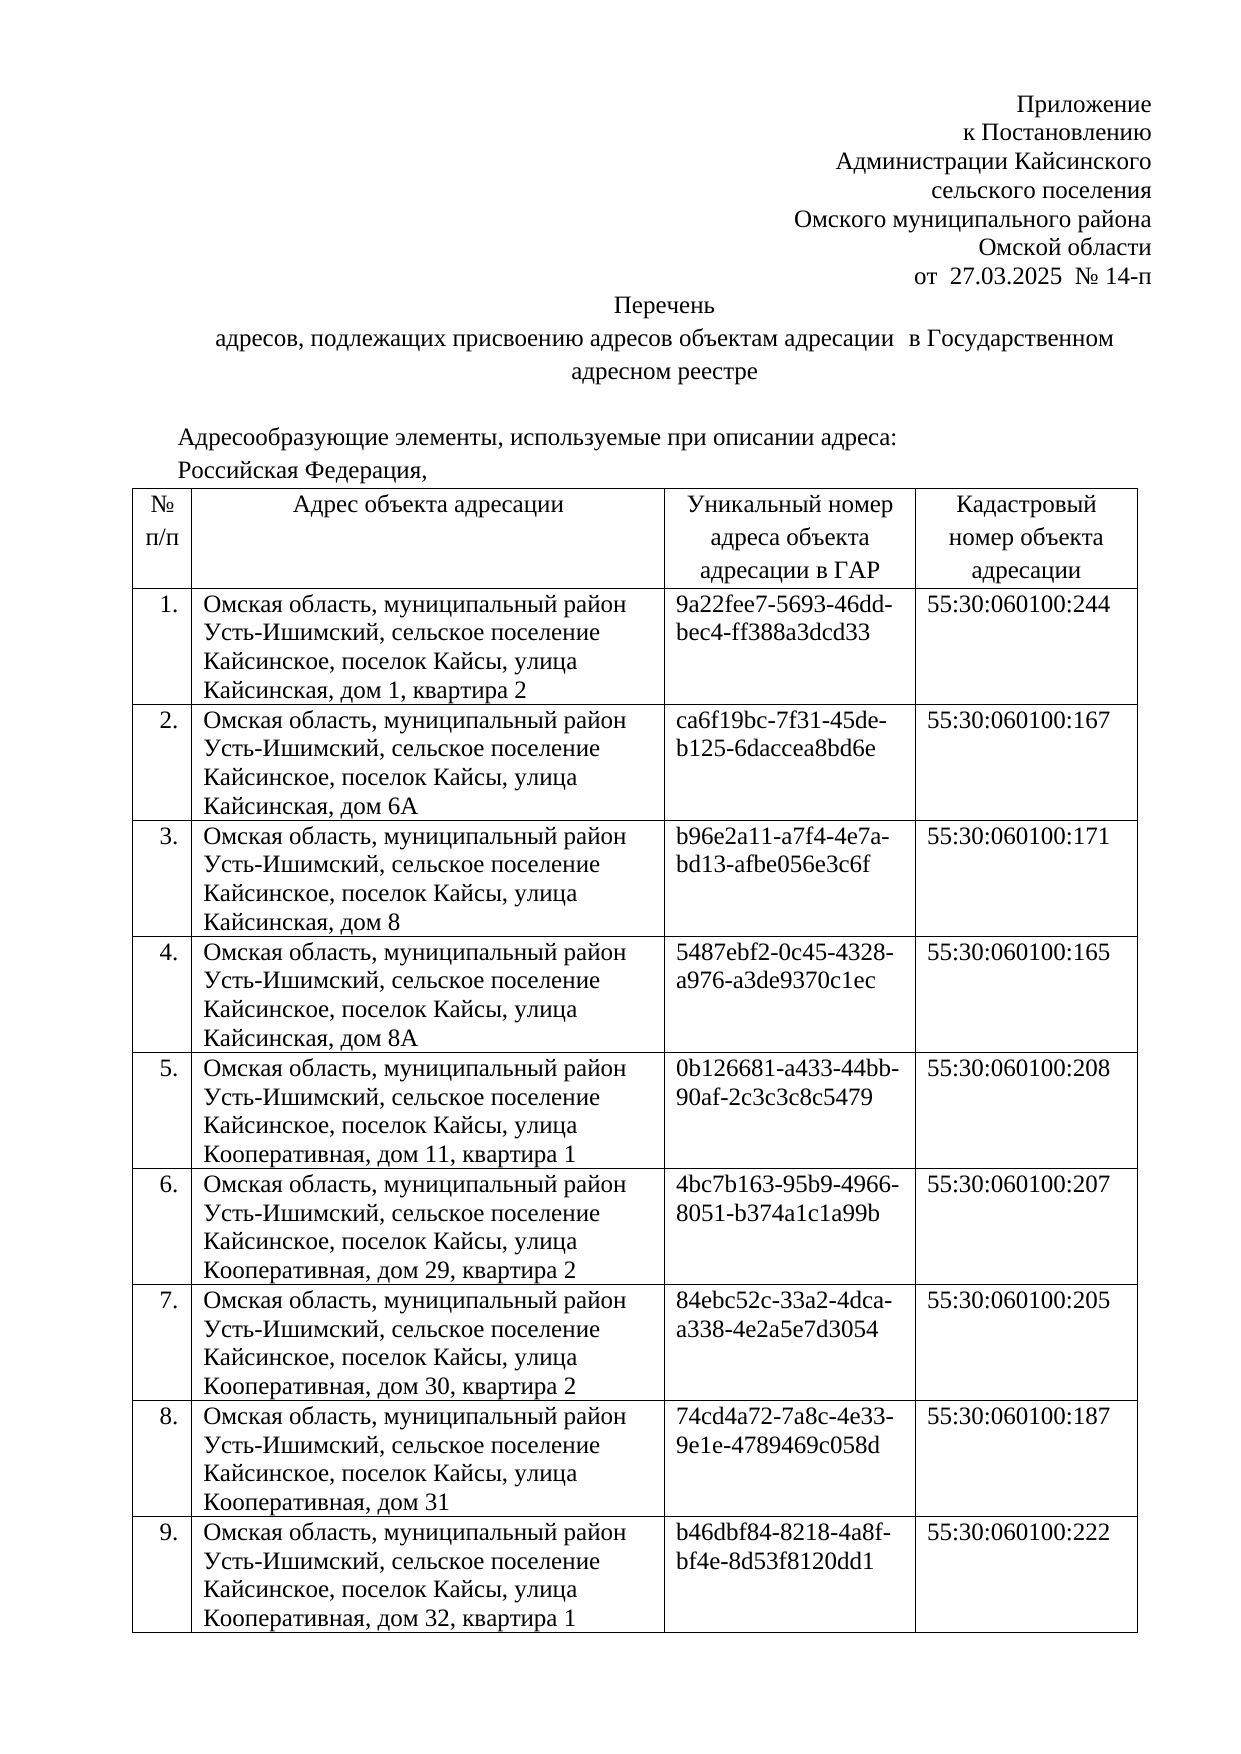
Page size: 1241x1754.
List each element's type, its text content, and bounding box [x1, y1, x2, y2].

table_cell Омская область, муниципальный район Усть-Ишимский, сельское поселение Кайсинское, поселок Кайсы, улица Кооперативная, дом 11, квартира 1 [192, 1053, 664, 1168]
table_cell [133, 589, 191, 704]
table_cell b96e2a11-a7f4-4e7a-bd13-afbe056e3c6f [665, 821, 915, 936]
table_cell 55:30:060100:208 [916, 1053, 1137, 1168]
text Омской области [177, 232, 1152, 261]
table_cell 74cd4a72-7a8c-4e33-9e1e-4789469c058d [665, 1401, 915, 1516]
text сельского поселения [177, 175, 1152, 204]
table_cell Омская область, муниципальный район Усть-Ишимский, сельское поселение Кайсинское, поселок Кайсы, улица Кайсинская, дом 6А [192, 705, 664, 820]
table_cell 55:30:060100:205 [916, 1285, 1137, 1400]
text Российская Федерация, [177, 455, 1152, 484]
table_cell 0b126681-a433-44bb-90af-2c3c3c8c5479 [665, 1053, 915, 1168]
table_cell 5487ebf2-0c45-4328-a976-a3de9370c1ec [665, 937, 915, 1052]
table_cell 55:30:060100:207 [916, 1169, 1137, 1284]
table_cell Омская область, муниципальный район Усть-Ишимский, сельское поселение Кайсинское, поселок Кайсы, улица Кооперативная, дом 32, квартира 1 [192, 1517, 664, 1632]
table_cell 55:30:060100:165 [916, 937, 1137, 1052]
text Адресообразующие элементы, используемые при описании адреса: [177, 422, 1152, 451]
table_cell [133, 1053, 191, 1168]
table_header № п/п [133, 489, 191, 588]
table_cell Омская область, муниципальный район Усть-Ишимский, сельское поселение Кайсинское, поселок Кайсы, улица Кооперативная, дом 30, квартира 2 [192, 1285, 664, 1400]
table_cell [133, 1169, 191, 1284]
table_cell 55:30:060100:244 [916, 589, 1137, 704]
text от 27.03.2025 № 14-п [177, 261, 1152, 290]
table_cell Омская область, муниципальный район Усть-Ишимский, сельское поселение Кайсинское, поселок Кайсы, улица Кайсинская, дом 8А [192, 937, 664, 1052]
text Приложение [177, 89, 1152, 117]
text к Постановлению [177, 117, 1152, 146]
text адресов, подлежащих присвоению адресов объектам адресации в Государственном адресном реестре [177, 323, 1152, 385]
table_cell 55:30:060100:171 [916, 821, 1137, 936]
table_cell 9a22fee7-5693-46dd-bec4-ff388a3dcd33 [665, 589, 915, 704]
table_cell [133, 821, 191, 936]
text Перечень [177, 290, 1152, 319]
table_header Уникальный номер адреса объекта адресации в ГАР [665, 489, 915, 588]
text Омского муниципального района [177, 204, 1152, 232]
table_cell [133, 1285, 191, 1400]
table_header Кадастровый номер объекта адресации [916, 489, 1137, 588]
table_cell [133, 937, 191, 1052]
table_cell 84ebc52c-33a2-4dca-a338-4e2a5e7d3054 [665, 1285, 915, 1400]
text Администрации Кайсинского [177, 146, 1152, 175]
table_cell 4bc7b163-95b9-4966-8051-b374a1c1a99b [665, 1169, 915, 1284]
table_cell [133, 705, 191, 820]
table_cell 55:30:060100:187 [916, 1401, 1137, 1516]
table_cell b46dbf84-8218-4a8f-bf4e-8d53f8120dd1 [665, 1517, 915, 1632]
table_cell Омская область, муниципальный район Усть-Ишимский, сельское поселение Кайсинское, поселок Кайсы, улица Кооперативная, дом 29, квартира 2 [192, 1169, 664, 1284]
table_header Адрес объекта адресации [192, 489, 664, 588]
table_cell [133, 1517, 191, 1632]
table_cell [133, 1401, 191, 1516]
table_cell 55:30:060100:167 [916, 705, 1137, 820]
table_cell Омская область, муниципальный район Усть-Ишимский, сельское поселение Кайсинское, поселок Кайсы, улица Кооперативная, дом 31 [192, 1401, 664, 1516]
table_cell 55:30:060100:222 [916, 1517, 1137, 1632]
table_cell Омская область, муниципальный район Усть-Ишимский, сельское поселение Кайсинское, поселок Кайсы, улица Кайсинская, дом 1, квартира 2 [192, 589, 664, 704]
table_cell Омская область, муниципальный район Усть-Ишимский, сельское поселение Кайсинское, поселок Кайсы, улица Кайсинская, дом 8 [192, 821, 664, 936]
table_cell ca6f19bc-7f31-45de-b125-6daccea8bd6e [665, 705, 915, 820]
